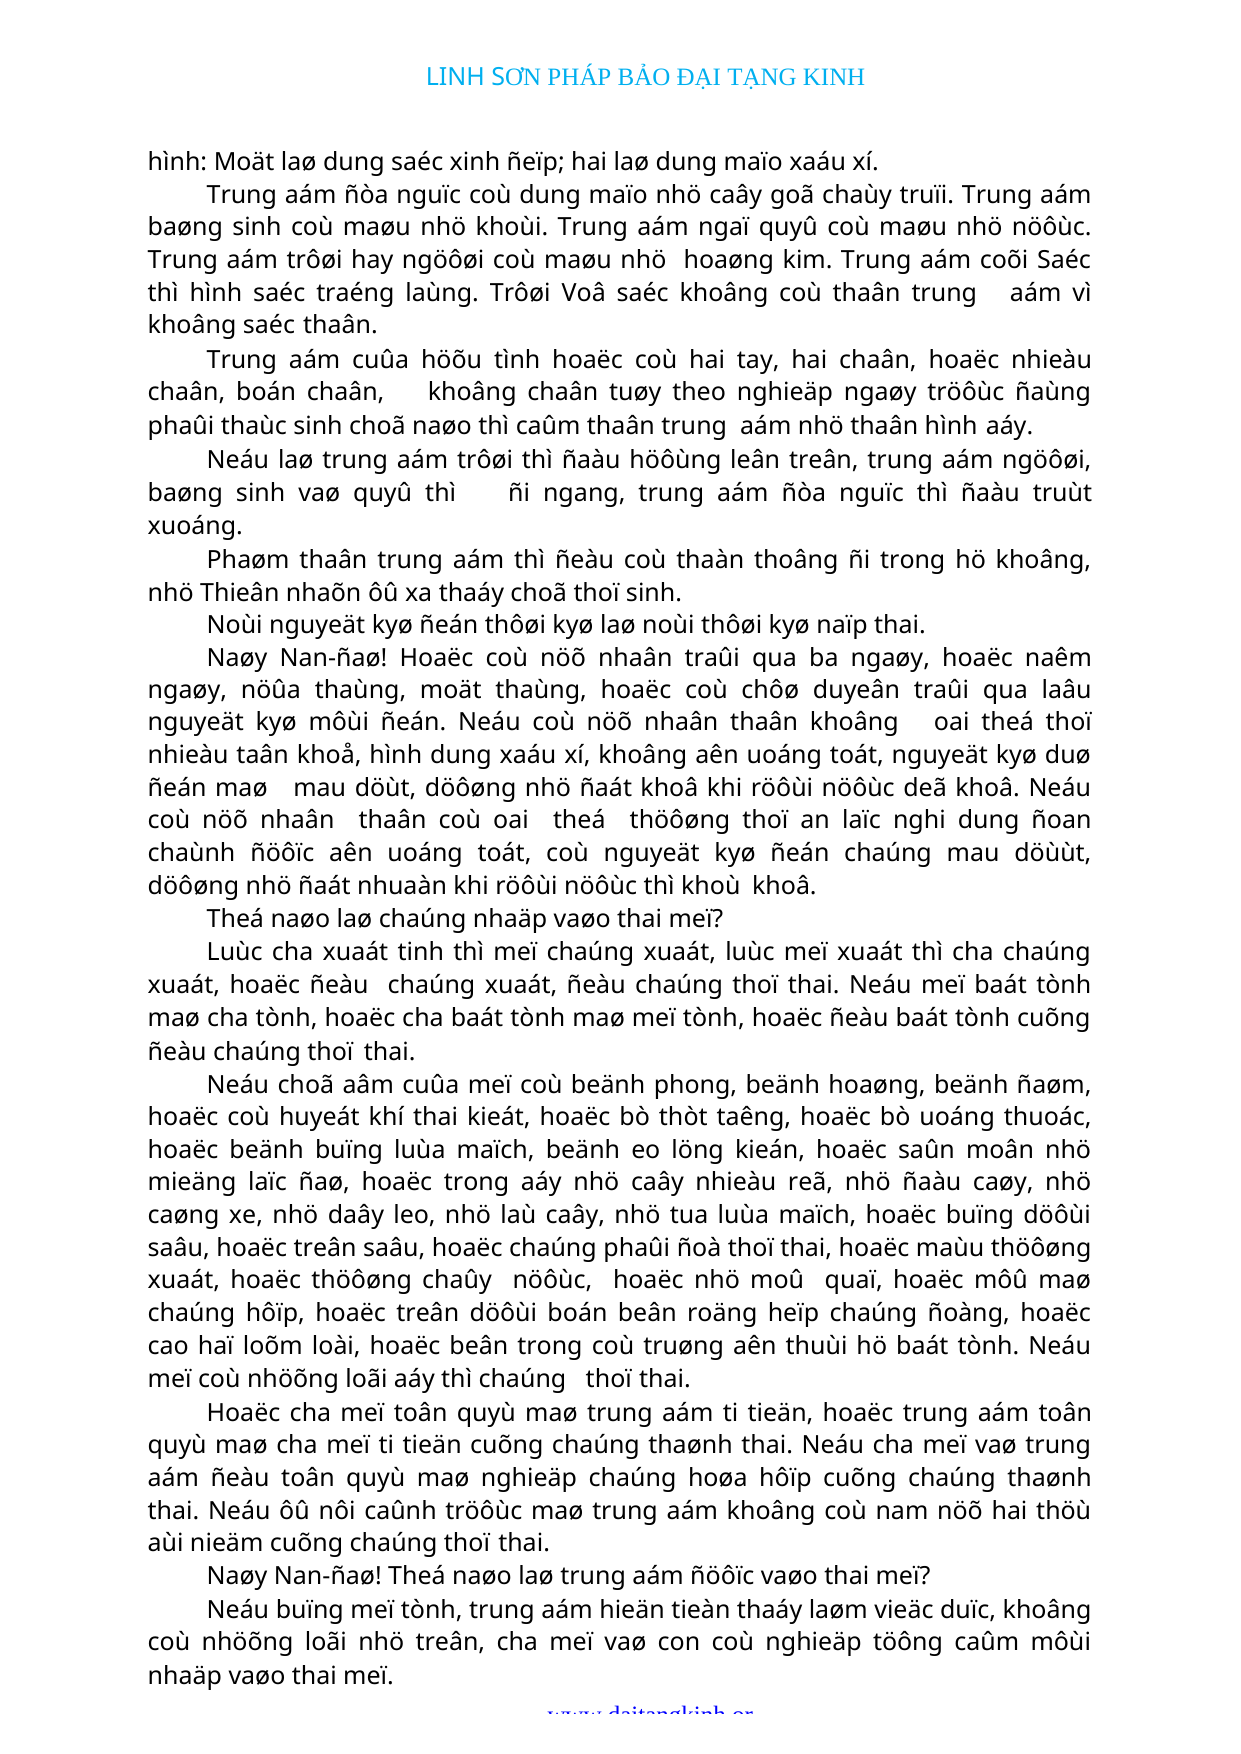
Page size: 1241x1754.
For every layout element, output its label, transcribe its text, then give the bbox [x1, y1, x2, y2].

text Luùc cha xuaát tinh thì meï chaúng xuaát, luùc meï xuaát thì cha chaúng xuaát, hoaëc ñeàu chaúng xuaát, ñeàu chaúng thoï thai. Neáu meï baát tònh maø cha tònh, hoaëc cha baát tònh maø meï tònh, hoaëc ñeàu baát tònh cuõng ñeàu chaúng thoï thai. [147, 934, 1092, 1067]
text Neáu buïng meï tònh, trung aám hieän tieàn thaáy laøm vieäc duïc, khoâng coù nhöõng loãi nhö treân, cha meï vaø con coù nghieäp töông caûm môùi nhaäp vaøo thai meï. [147, 1591, 1093, 1692]
text Naøy Nan-ñaø! Theá naøo laø trung aám ñöôïc vaøo thai meï? [206, 1559, 1105, 1591]
text hình: Moät laø dung saéc xinh ñeïp; hai laø dung maïo xaáu xí. [147, 145, 1105, 177]
text Hoaëc cha meï toân quyù maø trung aám ti tieän, hoaëc trung aám toân quyù maø cha meï ti tieän cuõng chaúng thaønh thai. Neáu cha meï vaø trung aám ñeàu toân quyù maø nghieäp chaúng hoøa hôïp cuõng chaúng thaønh thai. Neáu ôû nôi caûnh tröôùc maø trung aám khoâng coù nam nöõ hai thöù aùi nieäm cuõng chaúng thoï thai. [147, 1396, 1093, 1559]
text Theá naøo laø chaúng nhaäp vaøo thai meï? [206, 902, 1105, 934]
text Phaøm thaân trung aám thì ñeàu coù thaàn thoâng ñi trong hö khoâng, nhö Thieân nhaõn ôû xa thaáy choã thoï sinh. [147, 542, 1093, 608]
text Trung aám ñòa nguïc coù dung maïo nhö caây goã chaùy truïi. Trung aám baøng sinh coù maøu nhö khoùi. Trung aám ngaï quyû coù maøu nhö nöôùc. Trung aám trôøi hay ngöôøi coù maøu nhö hoaøng kim. Trung aám coõi Saéc thì hình saéc traéng laùng. Trôøi Voâ saéc khoâng coù thaân trung aám vì khoâng saéc thaân. [147, 177, 1093, 341]
text Neáu choã aâm cuûa meï coù beänh phong, beänh hoaøng, beänh ñaøm, hoaëc coù huyeát khí thai kieát, hoaëc bò thòt taêng, hoaëc bò uoáng thuoác, hoaëc beänh buïng luùa maïch, beänh eo löng kieán, hoaëc saûn moân nhö mieäng laïc ñaø, hoaëc trong aáy nhö caây nhieàu reã, nhö ñaàu caøy, nhö caøng xe, nhö daây leo, nhö laù caây, nhö tua luùa maïch, hoaëc buïng döôùi saâu, hoaëc treân saâu, hoaëc chaúng phaûi ñoà thoï thai, hoaëc maùu thöôøng xuaát, hoaëc thöôøng chaûy nöôùc, hoaëc nhö moû quaï, hoaëc môû maø chaúng hôïp, hoaëc treân döôùi boán beân roäng heïp chaúng ñoàng, hoaëc cao haï loõm loài, hoaëc beân trong coù truøng aên thuùi hö baát tònh. Neáu meï coù nhöõng loãi aáy thì chaúng thoï thai. [147, 1067, 1093, 1394]
text Naøy Nan-ñaø! Hoaëc coù nöõ nhaân traûi qua ba ngaøy, hoaëc naêm ngaøy, nöûa thaùng, moät thaùng, hoaëc coù chôø duyeân traûi qua laâu nguyeät kyø môùi ñeán. Neáu coù nöõ nhaân thaân khoâng oai theá thoï nhieàu taân khoå, hình dung xaáu xí, khoâng aên uoáng toát, nguyeät kyø duø ñeán maø mau döùt, döôøng nhö ñaát khoâ khi röôùi nöôùc deã khoâ. Neáu coù nöõ nhaân thaân coù oai theá thöôøng thoï an laïc nghi dung ñoan chaùnh ñöôïc aên uoáng toát, coù nguyeät kyø ñeán chaúng mau döùùt, döôøng nhö ñaát nhuaàn khi röôùi nöôùc thì khoù khoâ. [147, 640, 1093, 902]
text Trung aám cuûa höõu tình hoaëc coù hai tay, hai chaân, hoaëc nhieàu chaân, boán chaân, khoâng chaân tuøy theo nghieäp ngaøy tröôùc ñaùng phaûi thaùc sinh choã naøo thì caûm thaân trung aám nhö thaân hình aáy. [147, 341, 1093, 442]
text Noùi nguyeät kyø ñeán thôøi kyø laø noùi thôøi kyø naïp thai. [206, 608, 1105, 640]
text Neáu laø trung aám trôøi thì ñaàu höôùng leân treân, trung aám ngöôøi, baøng sinh vaø quyû thì ñi ngang, trung aám ñòa nguïc thì ñaàu truùt xuoáng. [147, 442, 1093, 542]
